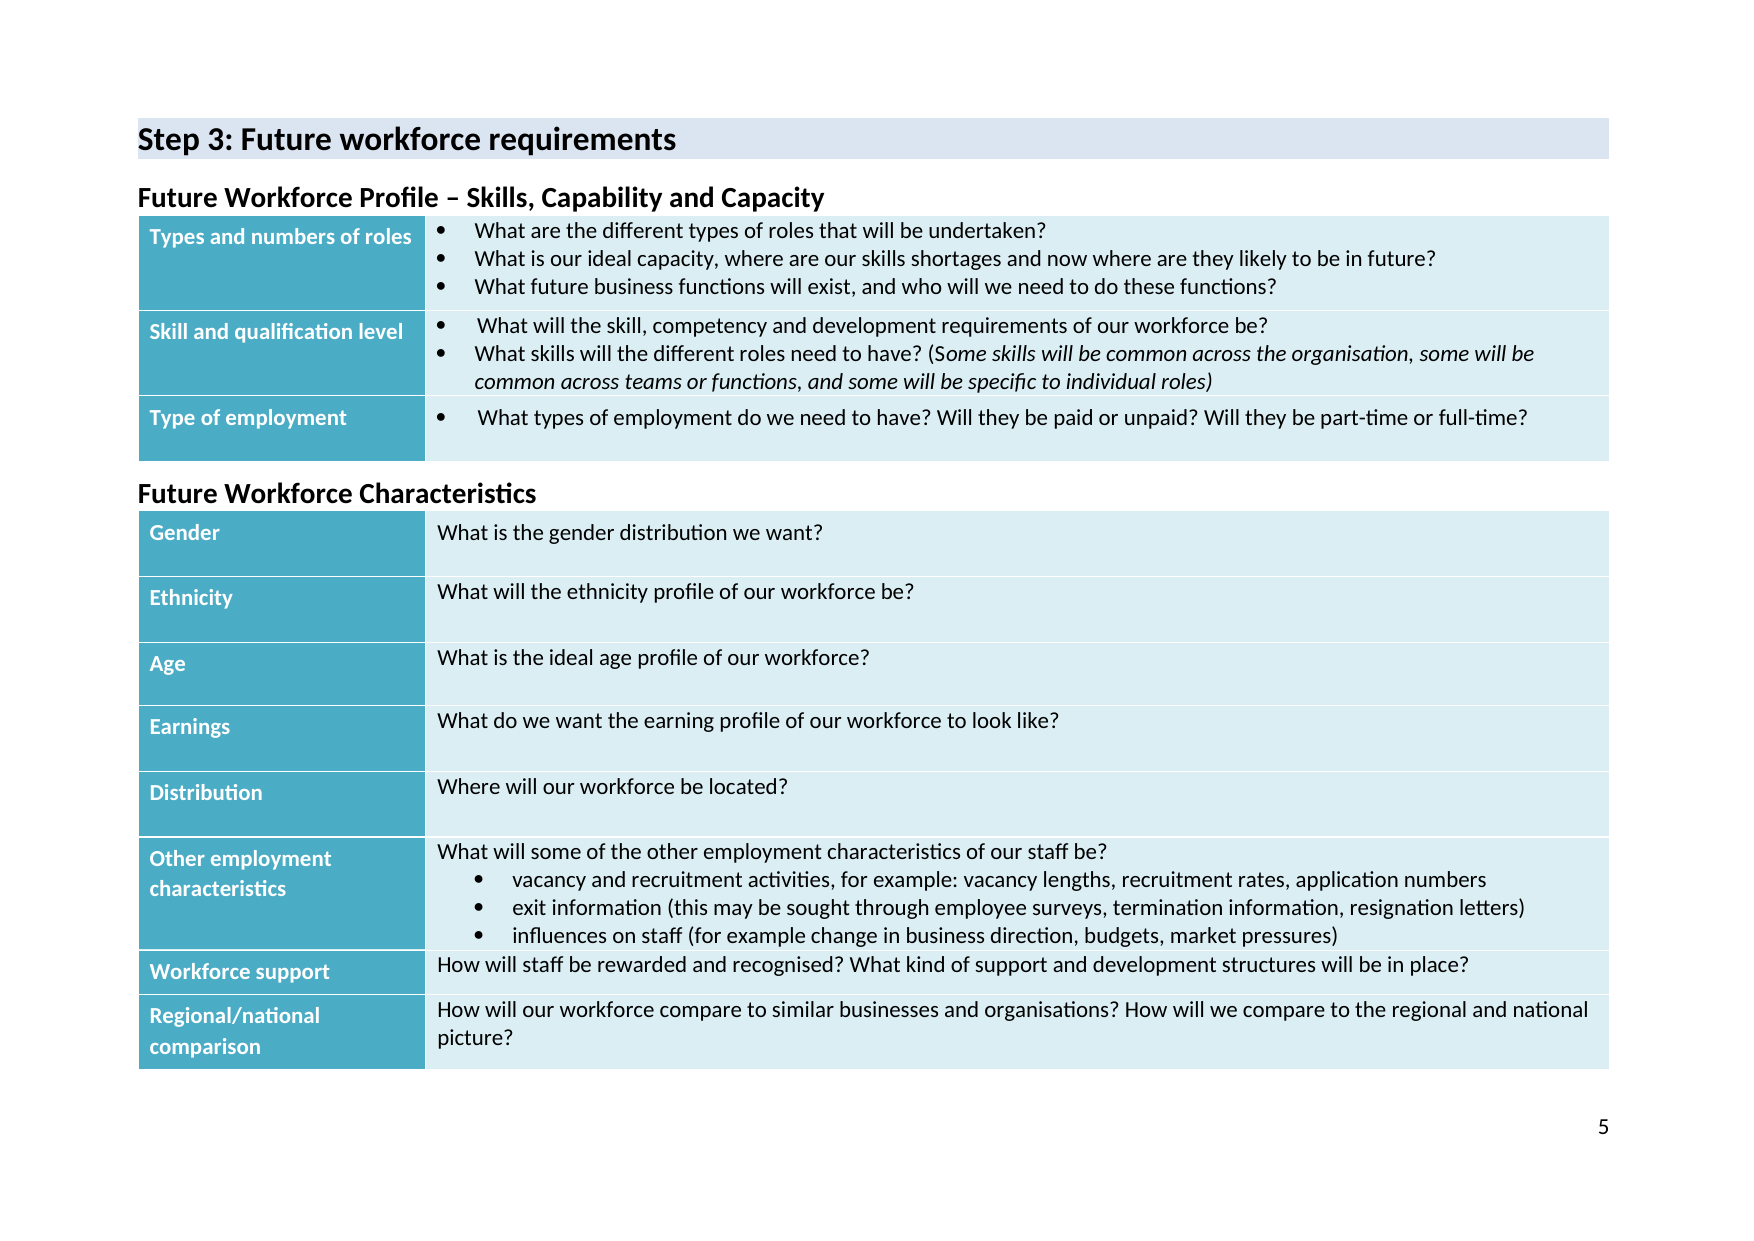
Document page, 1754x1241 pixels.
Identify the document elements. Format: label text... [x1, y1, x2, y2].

table_cell What will the skill, competency and development requirements of our workforce be? What skills will the different roles need to have? (Some skills will be common across the organisation, some will be common across teams or functions, and some will be specific to individual roles) [426, 311, 1609, 395]
table_cell Earnings [139, 706, 425, 771]
table_cell Skill and qualification level [139, 311, 425, 395]
table_cell What will the ethnicity profile of our workforce be? [426, 577, 1609, 642]
table_header Types and numbers of roles [139, 216, 425, 310]
subtitle Future Workforce Profile – Skills, Capability and Capacity [138, 179, 1600, 215]
table_cell What is the ideal age profile of our workforce? [426, 643, 1609, 705]
table_cell Workforce support [139, 951, 425, 994]
table_cell Type of employment [139, 396, 425, 461]
table_cell Distribution [139, 772, 425, 836]
table_header Gender [139, 511, 425, 576]
table_cell What types of employment do we need to have? Will they be paid or unpaid? Will they be part-time or full-time? [426, 396, 1609, 461]
table_cell What do we want the earning profile of our workforce to look like? [426, 706, 1609, 771]
table_cell Regional/national comparison [139, 995, 425, 1069]
table_cell Other employment characteristics [139, 838, 425, 949]
table_cell Ethnicity [139, 577, 425, 642]
table_cell How will our workforce compare to similar businesses and organisations? How will we compare to the regional and national picture? [426, 995, 1609, 1069]
table_header What are the different types of roles that will be undertaken? What is our ideal capacity, where are our skills shortages and now where are they likely to be in future? What future business functions will exist, and who will we need to do these functions? [426, 216, 1609, 310]
table_cell Where will our workforce be located? [426, 772, 1609, 836]
table_cell Age [139, 643, 425, 705]
table_cell What will some of the other employment characteristics of our staff be? vacancy and recruitment activities, for example: vacancy lengths, recruitment rates, application numbers exit information (this may be sought through employee surveys, termination information, resignation letters) influences on staff (for example change in business direction, budgets, market pressures) [426, 838, 1609, 949]
subtitle Step 3: Future workforce requirements [138, 118, 1609, 159]
table_cell How will staff be rewarded and recognised? What kind of support and development structures will be in place? [426, 951, 1609, 994]
subtitle Future Workforce Characteristics [138, 475, 1600, 510]
table_header What is the gender distribution we want? [426, 511, 1609, 576]
